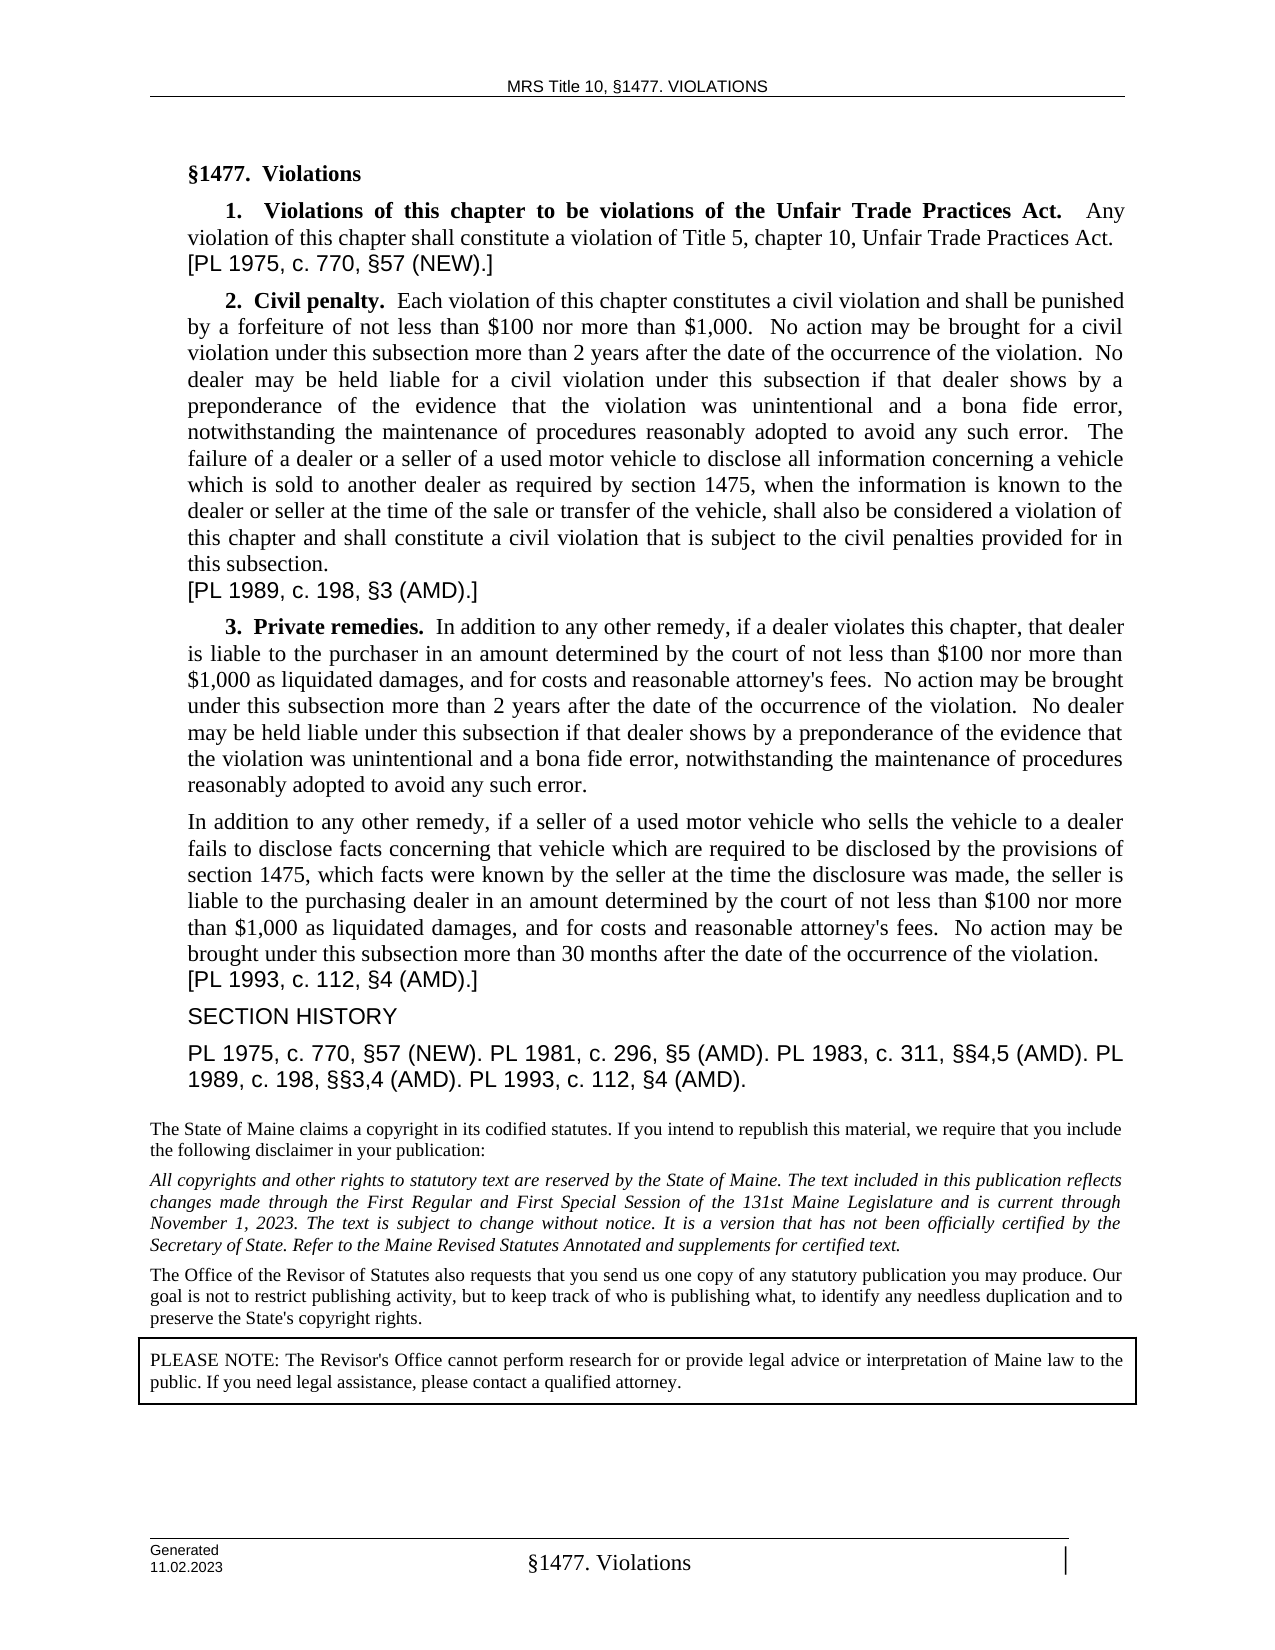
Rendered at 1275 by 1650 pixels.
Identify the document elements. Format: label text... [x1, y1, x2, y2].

text §1477. Violations [187, 160, 1125, 187]
text The Office of the Revisor of Statutes also requests that you send us one copy of any statutory publication you may produce. Our goal is not to restrict publishing activity, but to keep track of who is publishing what, to identify any needless duplication and to preserve the State's copyright rights. [150, 1264, 1125, 1328]
text [PL 1975, c. 770, §57 (NEW).] [187, 250, 1125, 276]
text [PL 1989, c. 198, §3 (AMD).] [187, 577, 1125, 603]
text PLEASE NOTE: The Revisor's Office cannot perform research for or provide legal advice or interpretation of Maine law to the public. If you need legal assistance, please contact a qualified attorney. [140, 1339, 1135, 1403]
text PL 1975, c. 770, §57 (NEW). PL 1981, c. 296, §5 (AMD). PL 1983, c. 311, §§4,5 (AMD). PL 1989, c. 198, §§3,4 (AMD). PL 1993, c. 112, §4 (AMD). [187, 1040, 1125, 1093]
text All copyrights and other rights to statutory text are reserved by the State of Maine. The text included in this publication reflects changes made through the First Regular and First Special Session of the 131st Maine Legislature and is current through November 1, 2023 . The text is subject to change without notice. It is a version that has not been officially certified by the Secretary of State. Refer to the Maine Revised Statutes Annotated and supplements for certified text. [150, 1169, 1125, 1255]
text The State of Maine claims a copyright in its codified statutes. If you intend to republish this material, we require that you include the following disclaimer in your publication: [150, 1118, 1125, 1161]
text In addition to any other remedy, if a seller of a used motor vehicle who sells the vehicle to a dealer fails to disclose facts concerning that vehicle which are required to be disclosed by the provisions of section 1475, which facts were known by the seller at the time the disclosure was made, the seller is liable to the purchasing dealer in an amount determined by the court of not less than $100 nor more than $1,000 as liquidated damages, and for costs and reasonable attorney's fees. No action may be brought under this subsection more than 30 months after the date of the occurrence of the violation. [187, 808, 1125, 966]
text 3. Private remedies. In addition to any other remedy, if a dealer violates this chapter, that dealer is liable to the purchaser in an amount determined by the court of not less than $100 nor more than $1,000 as liquidated damages, and for costs and reasonable attorney's fees. No action may be brought under this subsection more than 2 years after the date of the occurrence of the violation. No dealer may be held liable under this subsection if that dealer shows by a preponderance of the evidence that the violation was unintentional and a bona fide error, notwithstanding the maintenance of procedures reasonably adopted to avoid any such error. [187, 613, 1125, 798]
text SECTION HISTORY [187, 1003, 1125, 1029]
text 2. Civil penalty. Each violation of this chapter constitutes a civil violation and shall be punished by a forfeiture of not less than $100 nor more than $1,000. No action may be brought for a civil violation under this subsection more than 2 years after the date of the occurrence of the violation. No dealer may be held liable for a civil violation under this subsection if that dealer shows by a preponderance of the evidence that the violation was unintentional and a bona fide error, notwithstanding the maintenance of procedures reasonably adopted to avoid any such error. The failure of a dealer or a seller of a used motor vehicle to disclose all information concerning a vehicle which is sold to another dealer as required by section 1475, when the information is known to the dealer or seller at the time of the sale or transfer of the vehicle, shall also be considered a violation of this chapter and shall constitute a civil violation that is subject to the civil penalties provided for in this subsection. [187, 287, 1125, 577]
text 1. Violations of this chapter to be violations of the Unfair Trade Practices Act. Any violation of this chapter shall constitute a violation of Title 5, chapter 10, Unfair Trade Practices Act. [187, 197, 1125, 250]
text [PL 1993, c. 112, §4 (AMD).] [187, 966, 1125, 993]
